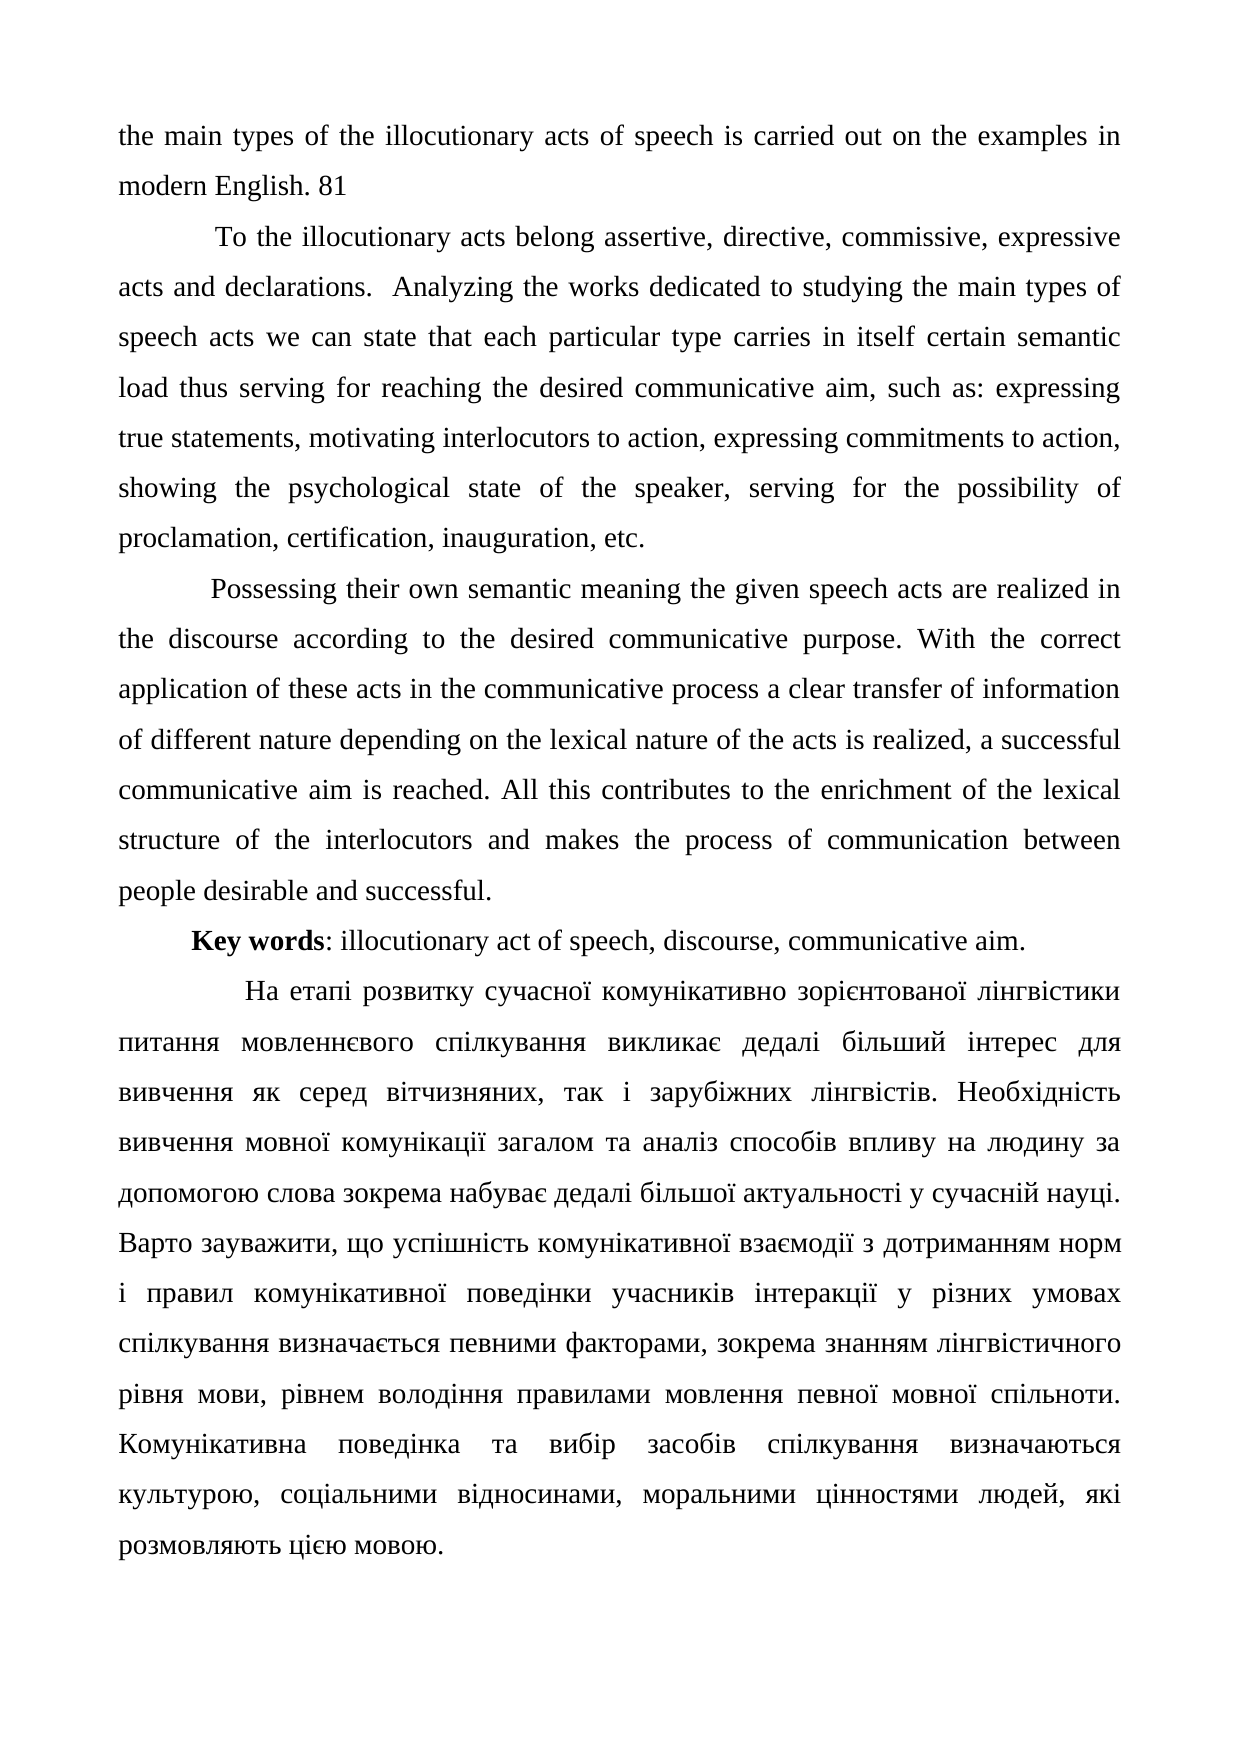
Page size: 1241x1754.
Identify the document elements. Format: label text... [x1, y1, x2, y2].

text To the illocutionary acts belong assertive, directive, commissive, expressive acts and declarations. Analyzing the works dedicated to studying the main types of speech acts we can state that each particular type carries in itself certain semantic load thus serving for reaching the desired communicative aim, such as: expressing true statements, motivating interlocutors to action, expressing commitments to action, showing the psychological state of the speaker, serving for the possibility of proclamation, certification, inauguration, etc. [118, 219, 1122, 554]
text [118, 118, 1122, 202]
text На етапі розвитку сучасної комунікативно зорієнтованої лінгвістики питання мовленнєвого спілкування викликає дедалі більший інтерес для вивчення як серед вітчизняних, так і зарубіжних лінгвістів. Необхідність вивчення мовної комунікації загалом та аналіз способів впливу на людину за допомогою слова зокрема набуває дедалі більшої актуальності у сучасній науці. Варто зауважити, що успішність комунікативної взаємодії з дотриманням норм і правил комунікативної поведінки учасників інтеракції у різних умовах спілкування визначається певними факторами, зокрема знанням лінгвістичного рівня мови, рівнем володіння правилами мовлення певної мовної спільноти. Комунікативна поведінка та вибір засобів спілкування визначаються культурою, соціальними відносинами, моральними цінностями людей, які розмовляють цією мовою. [74, 973, 1122, 1560]
text Possessing their own semantic meaning the given speech acts are realized in the discourse according to the desired communicative purpose. With the correct application of these acts in the communicative process a clear transfer of information of different nature depending on the lexical nature of the acts is realized, a successful communicative aim is reached. All this contributes to the enrichment of the lexical structure of the interlocutors and makes the process of communication between people desirable and successful. [118, 571, 1122, 906]
text Key words: illocutionary act of speech, discourse, communicative aim. [118, 923, 1122, 957]
